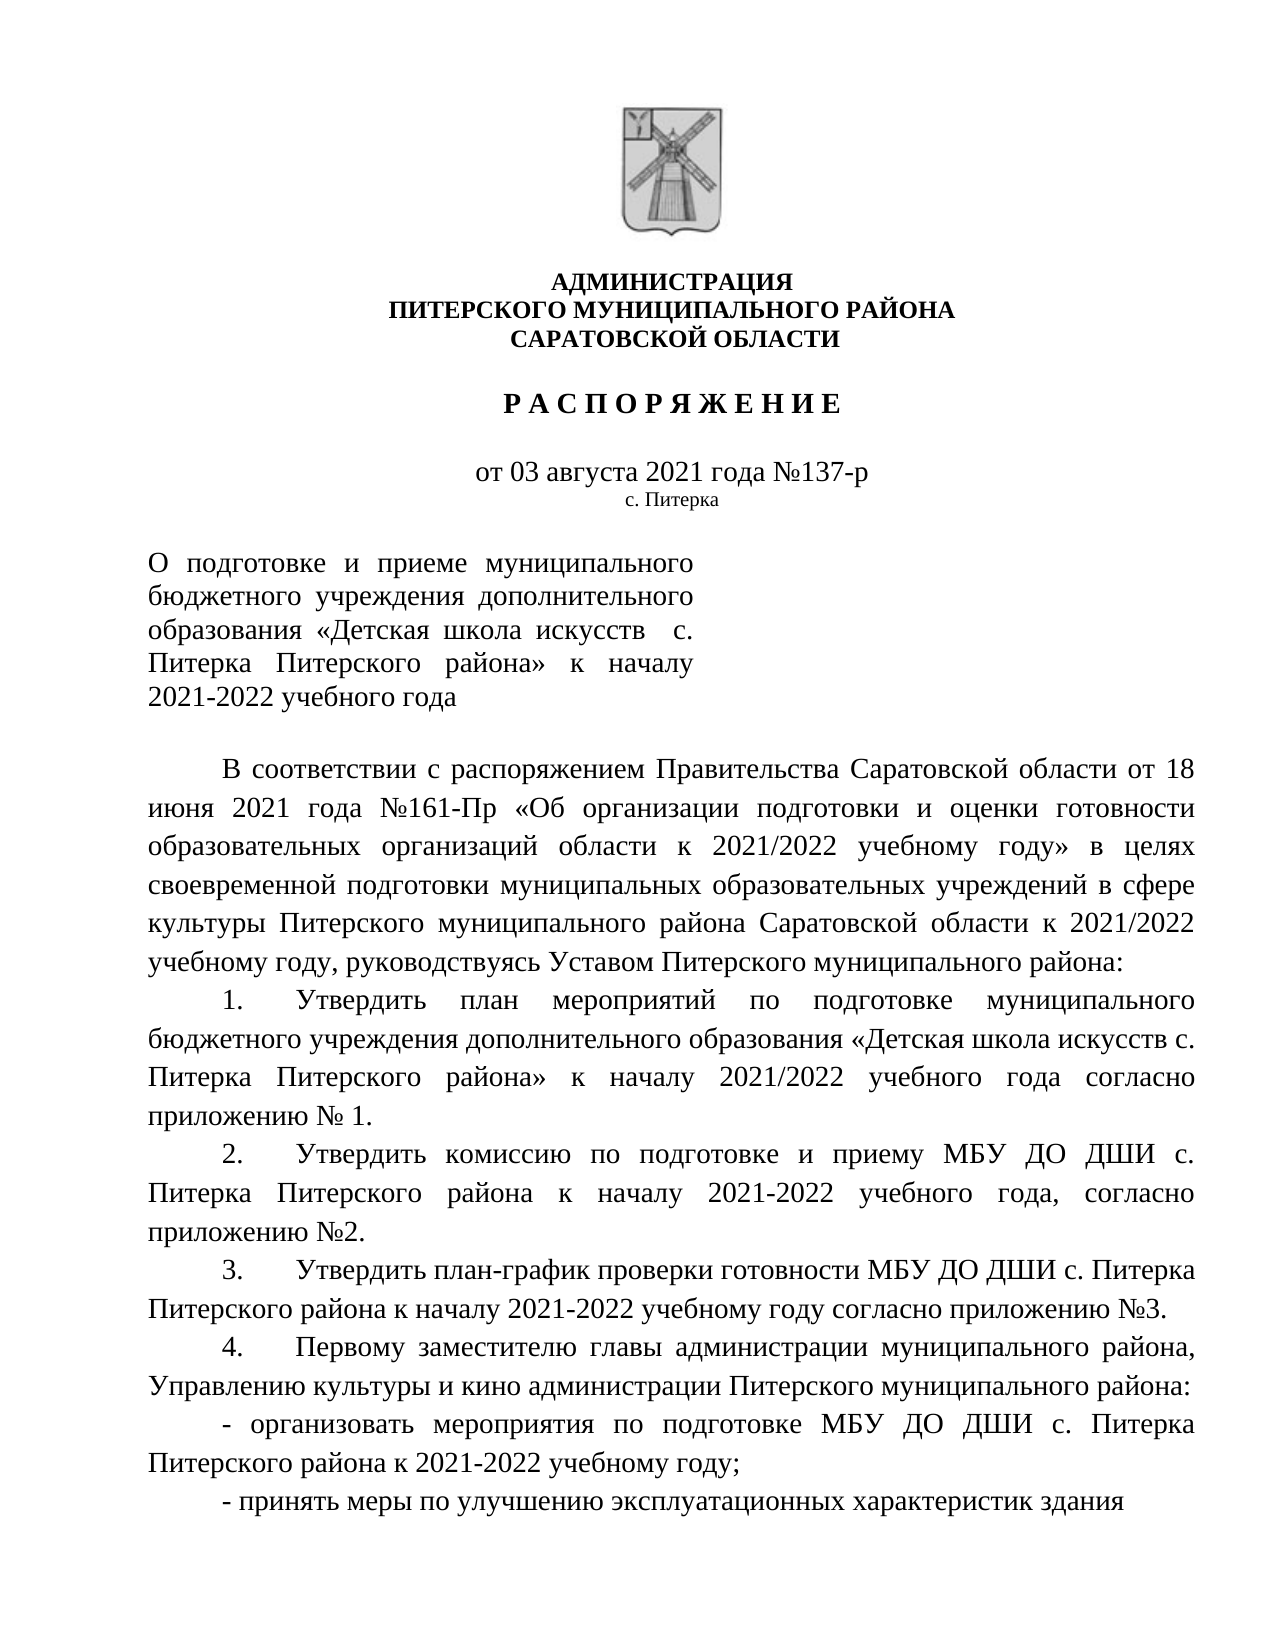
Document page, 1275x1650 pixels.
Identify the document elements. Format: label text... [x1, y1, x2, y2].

picture [616, 103, 728, 245]
text от 03 августа 2021 года №137-р [148, 454, 1196, 487]
list Первому заместителю главы администрации муниципального района, Управлению культуры и кино администрации Питерского муниципального района: [148, 1329, 1196, 1401]
text с. Питерка [148, 487, 1196, 511]
text В соответствии с распоряжением Правительства Саратовской области от 18 июня 2021 года №161-Пр «Об организации подготовки и оценки готовности образовательных организаций области к 2021/2022 учебному году» в целях своевременной подготовки муниципальных образовательных учреждений в сфере культуры Питерского муниципального района Саратовской области к 2021/2022 учебному году, руководствуясь Уставом Питерского муниципального района: [148, 751, 1196, 977]
list Утвердить комиссию по подготовке и приему МБУ ДО ДШИ с. Питерка Питерского района к началу 2021-2022 учебного года, согласно приложению №2. [148, 1137, 1196, 1247]
list Утвердить план мероприятий по подготовке муниципального бюджетного учреждения дополнительного образования «Детская школа искусств с. Питерка Питерского района» к началу 2021/2022 учебного года согласно приложению № 1. [148, 982, 1196, 1132]
text О подготовке и приеме муниципального бюджетного учреждения дополнительного образования «Детская школа искусств с. Питерка Питерского района» к началу 2021-2022 учебного года [148, 545, 694, 713]
text Р А С П О Р Я Ж Е Н И Е [148, 387, 1196, 420]
text САРАТОВСКОЙ ОБЛАСТИ [148, 324, 1196, 353]
text ПИТЕРСКОГО МУНИЦИПАЛЬНОГО РАЙОНА [148, 296, 1196, 324]
text - организовать мероприятия по подготовке МБУ ДО ДШИ с. Питерка Питерского района к 2021-2022 учебному году; [148, 1406, 1196, 1478]
list Утвердить план-график проверки готовности МБУ ДО ДШИ с. Питерка Питерского района к началу 2021-2022 учебному году согласно приложению №3. [148, 1252, 1196, 1324]
text - принять меры по улучшению эксплуатационных характеристик здания [222, 1483, 1196, 1517]
text АДМИНИСТРАЦИЯ [148, 267, 1196, 296]
